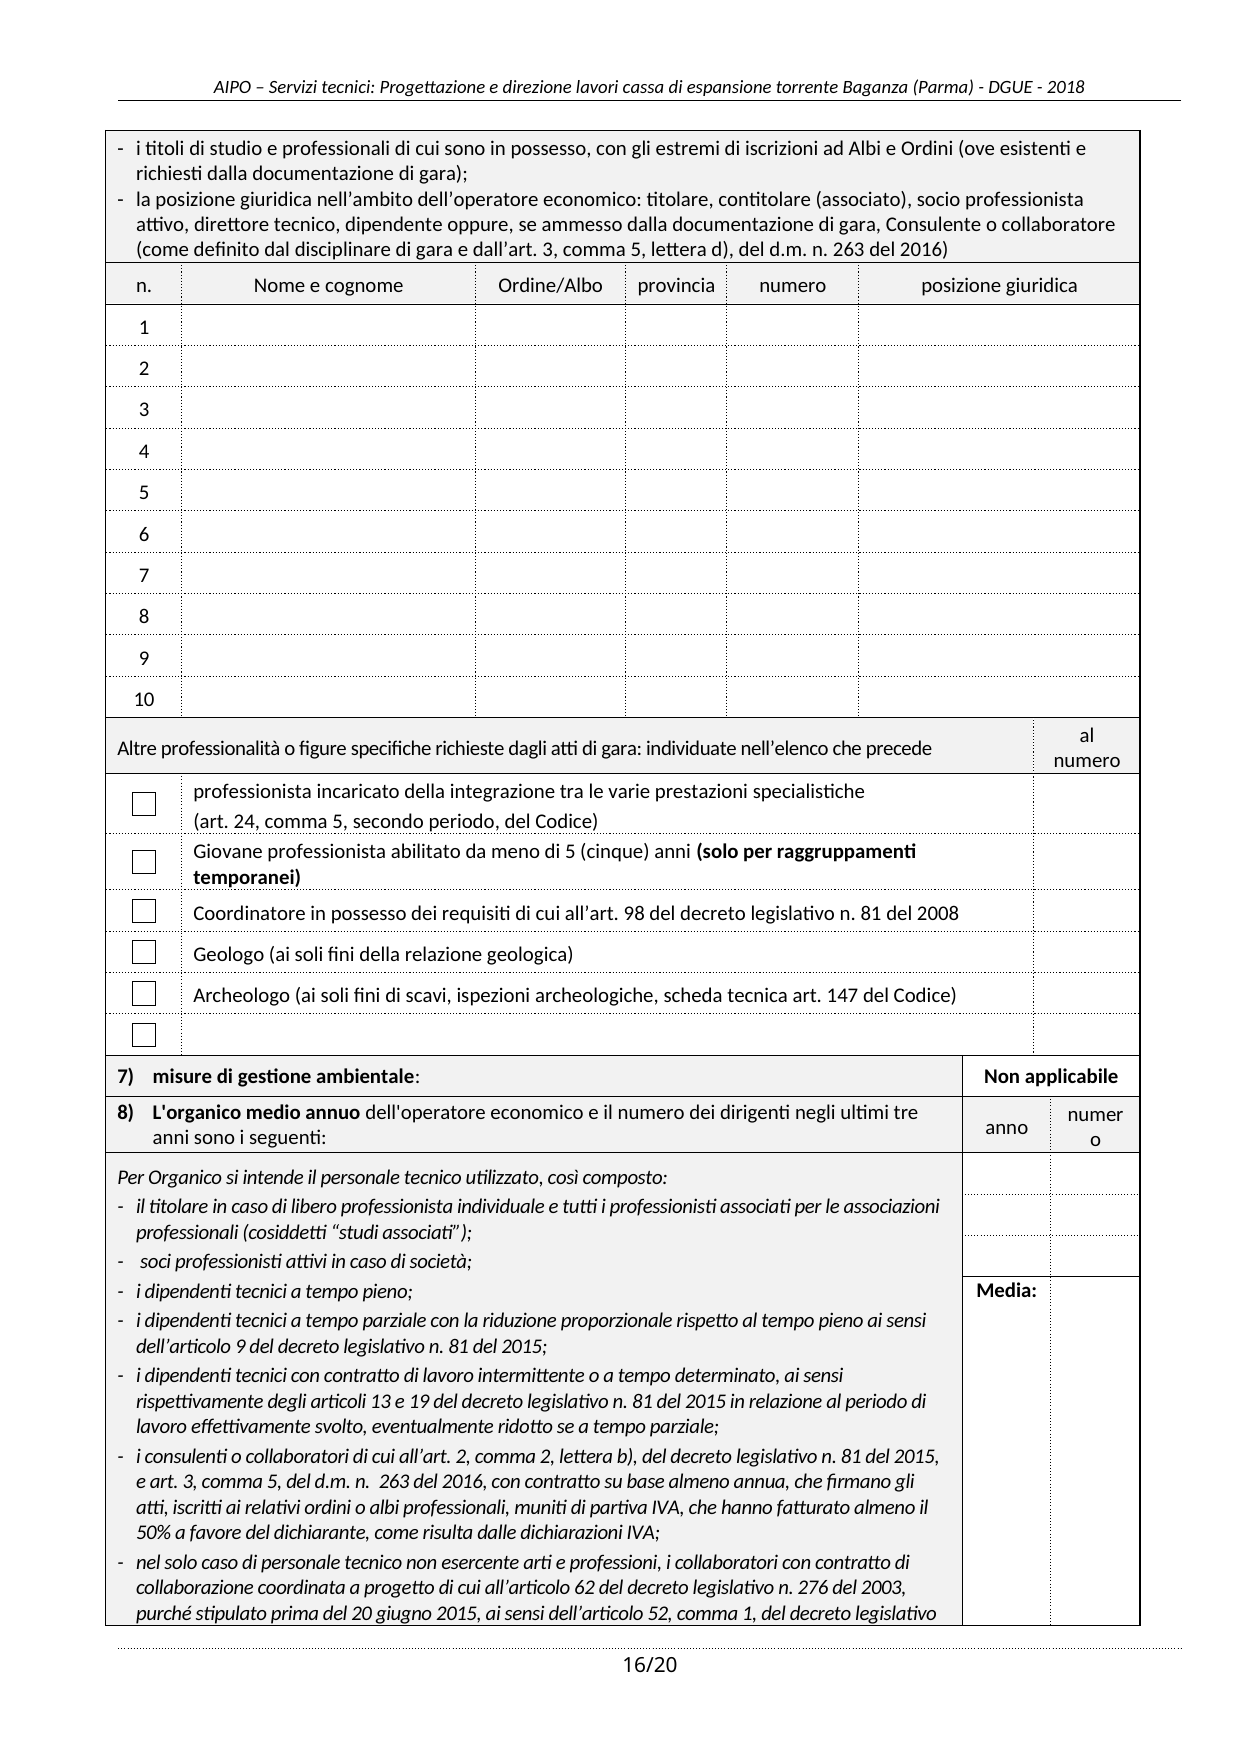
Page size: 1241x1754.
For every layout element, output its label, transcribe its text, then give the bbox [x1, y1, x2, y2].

table_cell 5 [106, 469, 182, 510]
table_cell [182, 1013, 1033, 1055]
table_cell [182, 345, 475, 386]
table_cell 8 [106, 593, 182, 634]
table_cell [106, 972, 182, 1013]
table_cell [726, 676, 859, 717]
table_cell [726, 593, 859, 634]
table_cell [626, 469, 726, 510]
table_cell [106, 931, 182, 972]
table_cell n. [106, 263, 182, 303]
table_cell [475, 510, 626, 552]
table_cell [182, 469, 475, 510]
table_cell [626, 593, 726, 634]
table_cell [1034, 972, 1139, 1013]
table_cell numero [1051, 1097, 1139, 1152]
table_cell [963, 1194, 1051, 1235]
table_cell [475, 305, 626, 345]
table_cell [626, 428, 726, 469]
table_cell anno [963, 1097, 1051, 1152]
table_cell professionista incaricato della integrazione tra le varie prestazioni specialistiche (art. 24, comma 5, secondo periodo, del Codice) [182, 774, 1033, 833]
table_cell [859, 634, 1139, 676]
table_cell [963, 1235, 1051, 1276]
table_cell [182, 428, 475, 469]
table_cell [182, 510, 475, 552]
table_cell [626, 345, 726, 386]
table_cell 8) L'organico medio annuo dell'operatore economico e il numero dei dirigenti negli ultimi tre anni sono i seguenti: [106, 1097, 962, 1152]
table_cell [475, 552, 626, 593]
table_cell [182, 552, 475, 593]
table_cell [1034, 833, 1139, 889]
table_cell [106, 889, 182, 931]
table_cell [626, 552, 726, 593]
table_cell [859, 469, 1139, 510]
table_cell Ordine/Albo [475, 263, 626, 303]
table_cell Coordinatore in possesso dei requisiti di cui all’art. 98 del decreto legislativo n. 81 del 2008 [182, 889, 1033, 931]
table_cell [475, 345, 626, 386]
table_cell [726, 634, 859, 676]
table_cell [726, 428, 859, 469]
table_cell [182, 634, 475, 676]
table_cell [859, 386, 1139, 427]
table_cell 10 [106, 676, 182, 717]
table_cell 7 [106, 552, 182, 593]
table_cell [859, 676, 1139, 717]
table_cell 1 [106, 305, 182, 345]
table_cell Non applicabile [963, 1056, 1139, 1096]
table_cell [182, 593, 475, 634]
table_cell [626, 676, 726, 717]
table_cell [626, 634, 726, 676]
table_cell [475, 469, 626, 510]
table_cell [475, 593, 626, 634]
table_cell [726, 305, 859, 345]
table_cell [726, 510, 859, 552]
table_cell [726, 469, 859, 510]
table_cell 9 [106, 634, 182, 676]
table_cell [106, 1013, 182, 1055]
table_cell [475, 634, 626, 676]
table_cell [726, 552, 859, 593]
table_cell Nome e cognome [182, 263, 475, 303]
table_cell [726, 386, 859, 427]
table_cell Per Organico si intende il personale tecnico utilizzato, così composto: - il titolare in caso di libero professionista individuale e tutti i professionisti associati per le associazioni professionali (cosiddetti “studi associati”); - soci professionisti attivi in caso di società; - i dipendenti tecnici a tempo pieno; - i dipendenti tecnici a tempo parziale con la riduzione proporzionale rispetto al tempo pieno ai sensi dell’articolo 9 del decreto legislativo n. 81 del 2015; - i dipendenti tecnici con contratto di lavoro intermittente o a tempo determinato, ai sensi rispettivamente degli articoli 13 e 19 del decreto legislativo n. 81 del 2015 in relazione al periodo di lavoro effettivamente svolto, eventualmente ridotto se a tempo parziale; - i consulenti o collaboratori di cui all’art. 2, comma 2, lettera b), del decreto legislativo n. 81 del 2015, e art. 3, comma 5, del d.m. n. 263 del 2016, con contratto su base almeno annua, che firmano gli atti, iscritti ai relativi ordini o albi professionali, muniti di partiva IVA, che hanno fatturato almeno il 50% a favore del dichiarante, come risulta dalle dichiarazioni IVA; - nel solo caso di personale tecnico non esercente arti e professioni, i collaboratori con contratto di collaborazione coordinata a progetto di cui all’articolo 62 del decreto legislativo n. 276 del 2003, purché stipulato prima del 20 giugno 2015, ai sensi dell’articolo 52, comma 1, del decreto legislativo n. 81 del 2015. [106, 1153, 962, 1625]
table_cell 2 [106, 345, 182, 386]
table_cell [1051, 1153, 1139, 1193]
table_cell Giovane professionista abilitato da meno di 5 (cinque) anni (solo per raggruppamenti temporanei) [182, 833, 1033, 889]
table_cell numero [726, 263, 859, 303]
table_cell [182, 676, 475, 717]
table_cell 7) misure di gestione ambientale: [106, 1056, 962, 1096]
table_cell [726, 345, 859, 386]
table_cell Altre professionalità o figure specifiche richieste dagli atti di gara: individuate nell’elenco che precede [106, 718, 1033, 773]
table_cell [859, 593, 1139, 634]
table_cell al numero [1034, 718, 1139, 773]
table_cell [475, 676, 626, 717]
table_cell [859, 305, 1139, 345]
table_cell [475, 386, 626, 427]
table_cell provincia [626, 263, 726, 303]
table_cell [859, 345, 1139, 386]
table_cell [106, 131, 1139, 262]
table_cell [106, 774, 182, 833]
table_cell [106, 833, 182, 889]
table_cell [626, 386, 726, 427]
table_cell posizione giuridica [859, 263, 1139, 303]
table_cell [1051, 1235, 1139, 1276]
table_cell [475, 428, 626, 469]
table_cell [1051, 1277, 1139, 1625]
table_cell [626, 510, 726, 552]
table_cell [626, 305, 726, 345]
table_cell 4 [106, 428, 182, 469]
table_cell 6 [106, 510, 182, 552]
table_cell [182, 305, 475, 345]
table_cell [859, 510, 1139, 552]
table_cell [1051, 1194, 1139, 1235]
table_cell [1034, 889, 1139, 931]
table_cell Media: [963, 1277, 1051, 1625]
table_cell [1034, 1013, 1139, 1055]
table_cell [963, 1153, 1051, 1193]
table_cell Geologo (ai soli fini della relazione geologica) [182, 931, 1033, 972]
table_cell [859, 552, 1139, 593]
table_cell [182, 386, 475, 427]
table_cell [1034, 931, 1139, 972]
table_cell [859, 428, 1139, 469]
table_cell Archeologo (ai soli fini di scavi, ispezioni archeologiche, scheda tecnica art. 147 del Codice) [182, 972, 1033, 1013]
table_cell 3 [106, 386, 182, 427]
table_cell [1034, 774, 1139, 833]
